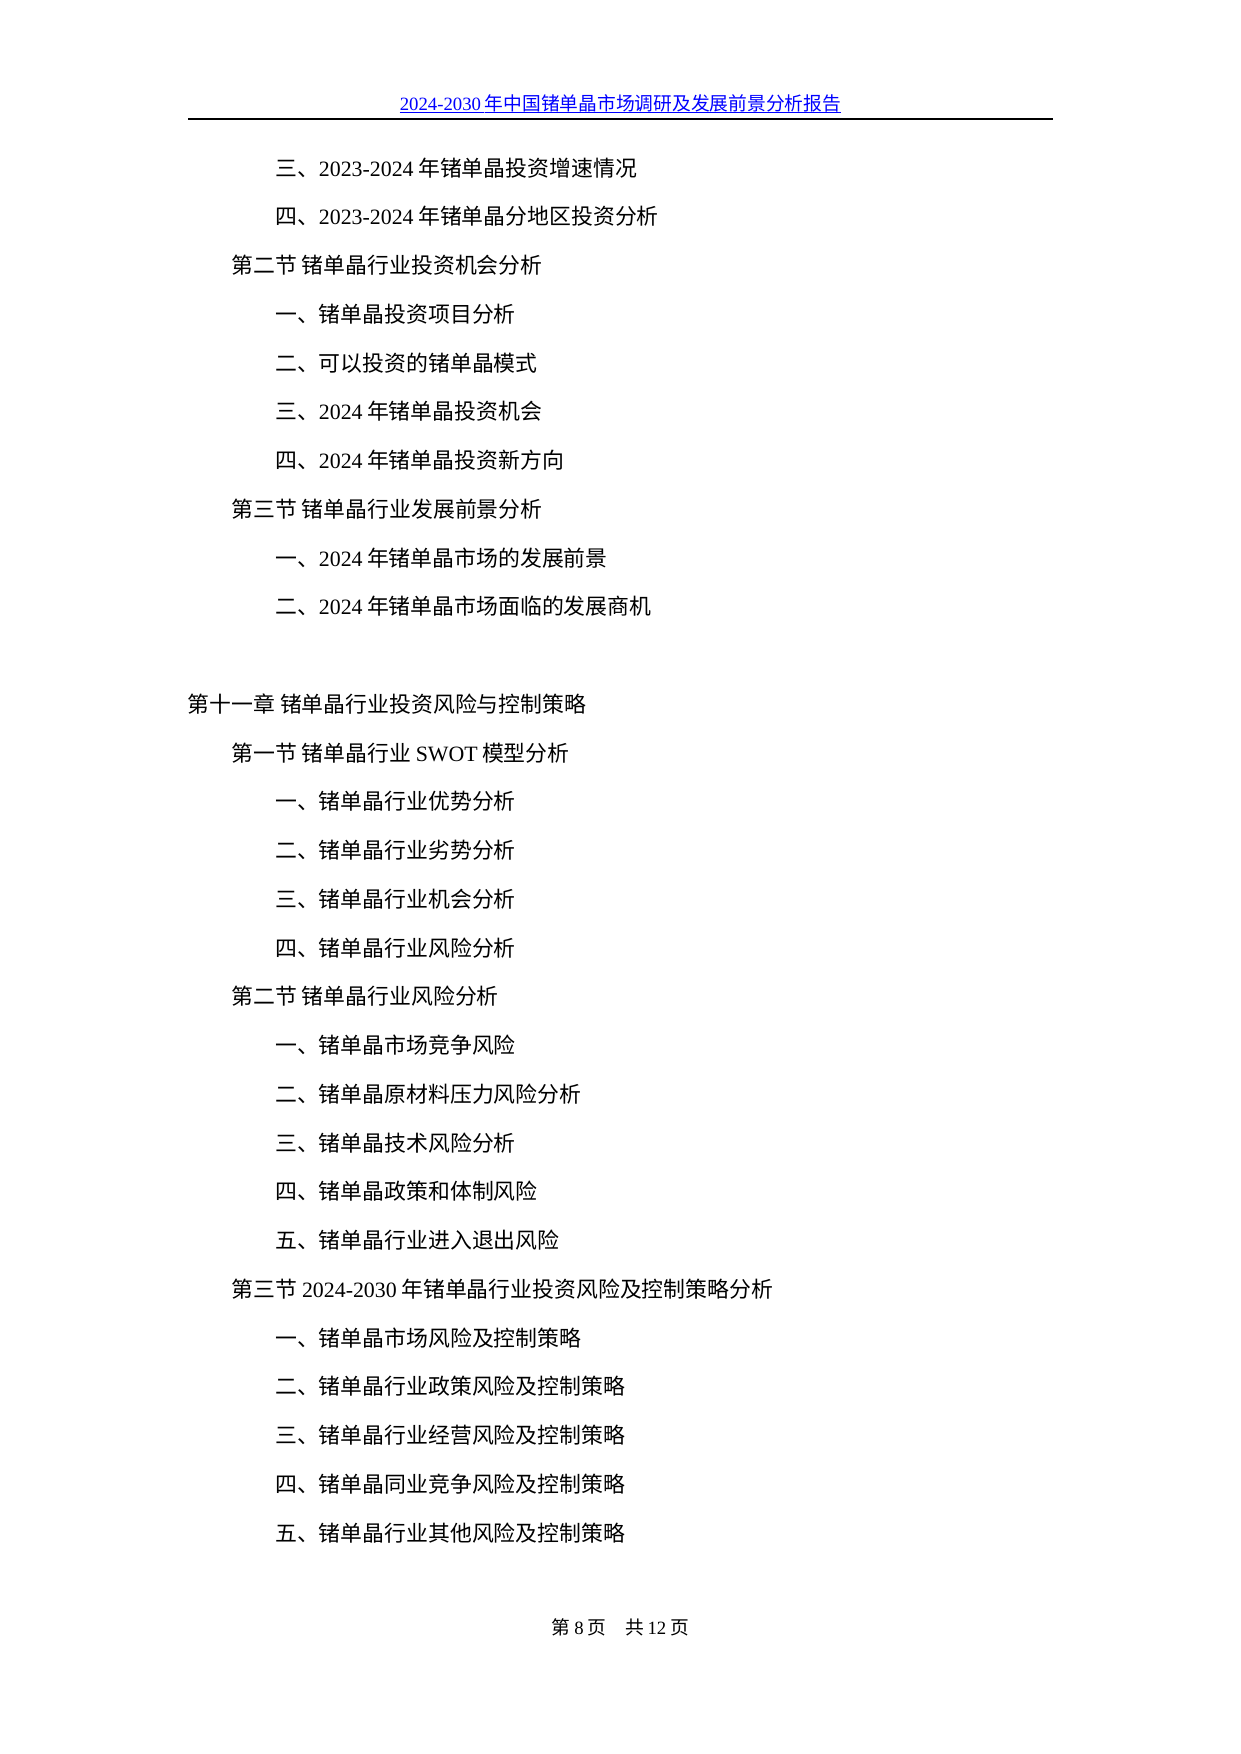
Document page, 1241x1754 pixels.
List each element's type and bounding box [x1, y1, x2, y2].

text [187, 150, 1053, 1548]
